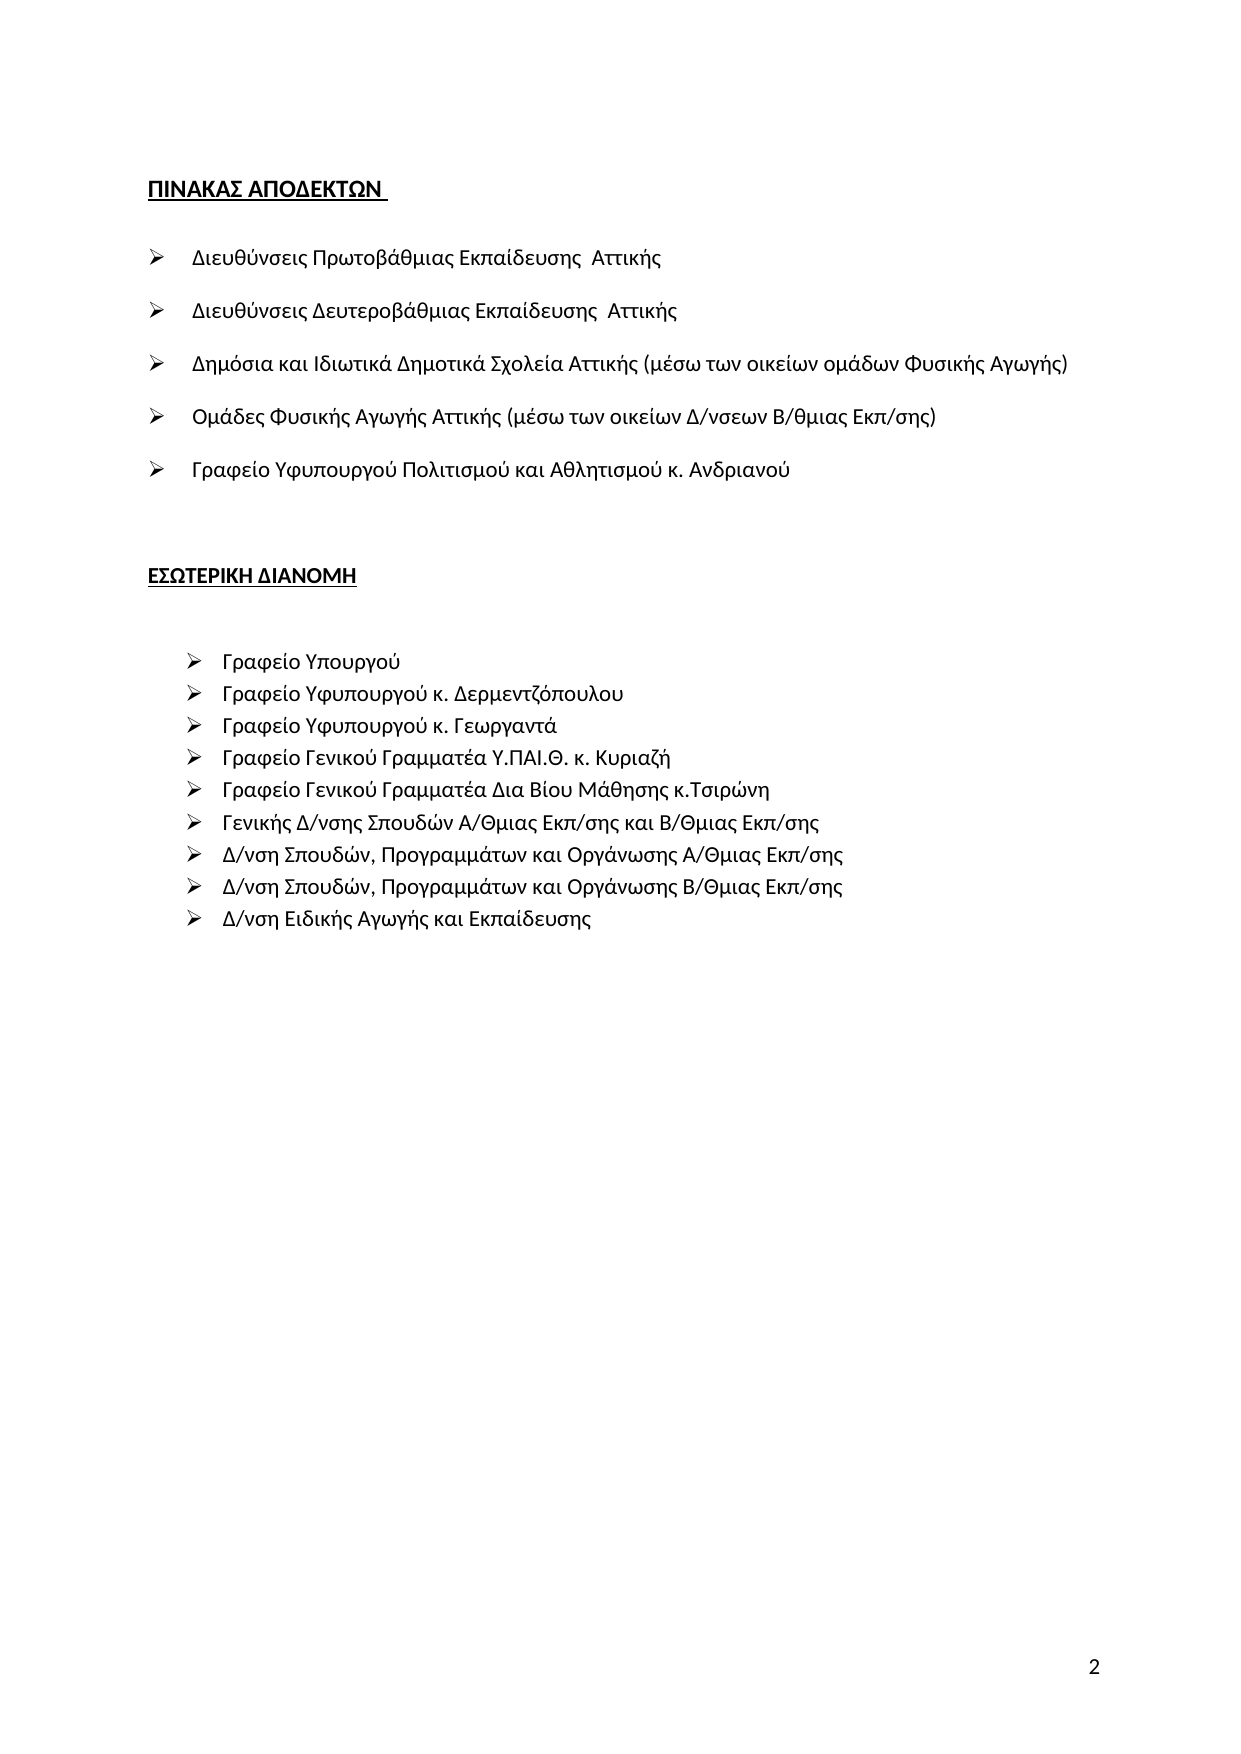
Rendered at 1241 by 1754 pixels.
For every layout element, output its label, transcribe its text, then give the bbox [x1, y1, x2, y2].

list Διευθύνσεις Δευτεροβάθμιας Εκπαίδευσης Αττικής [148, 296, 1100, 324]
list Δ/νση Σπουδών, Προγραμμάτων και Οργάνωσης Β/Θμιας Εκπ/σης [185, 872, 1050, 900]
text ΠΙΝΑΚΑΣ ΑΠΟΔΕΚΤΩΝ [148, 173, 1050, 204]
text ΕΣΩΤΕΡΙΚΗ ΔΙΑΝΟΜΗ [148, 562, 1100, 589]
list Δημόσια και Ιδιωτικά Δημοτικά Σχολεία Αττικής (μέσω των οικείων ομάδων Φυσικής Αγωγής) [148, 349, 1100, 377]
list Γραφείο Γενικού Γραμματέα Υ.ΠΑΙ.Θ. κ. Κυριαζή [185, 743, 1050, 771]
list Γραφείο Υφυπουργού κ. Δερμεντζόπουλου [185, 679, 1050, 707]
list Ομάδες Φυσικής Αγωγής Αττικής (μέσω των οικείων Δ/νσεων Β/θμιας Εκπ/σης) [148, 402, 1100, 431]
list Δ/νση Ειδικής Αγωγής και Εκπαίδευσης [185, 904, 1050, 932]
list Γραφείο Υφυπουργού κ. Γεωργαντά [185, 711, 1050, 739]
list Γραφείο Υπουργού [185, 647, 1050, 675]
list Γραφείο Γενικού Γραμματέα Δια Βίου Μάθησης κ.Τσιρώνη [185, 776, 1050, 803]
list Δ/νση Σπουδών, Προγραμμάτων και Οργάνωσης Α/Θμιας Εκπ/σης [185, 840, 1050, 868]
list Διευθύνσεις Πρωτοβάθμιας Εκπαίδευσης Αττικής [148, 243, 1100, 271]
list Γραφείο Υφυπουργού Πολιτισμού και Αθλητισμού κ. Ανδριανού [148, 456, 1100, 483]
list Γενικής Δ/νσης Σπουδών Α/Θμιας Εκπ/σης και Β/Θμιας Εκπ/σης [185, 808, 1050, 836]
